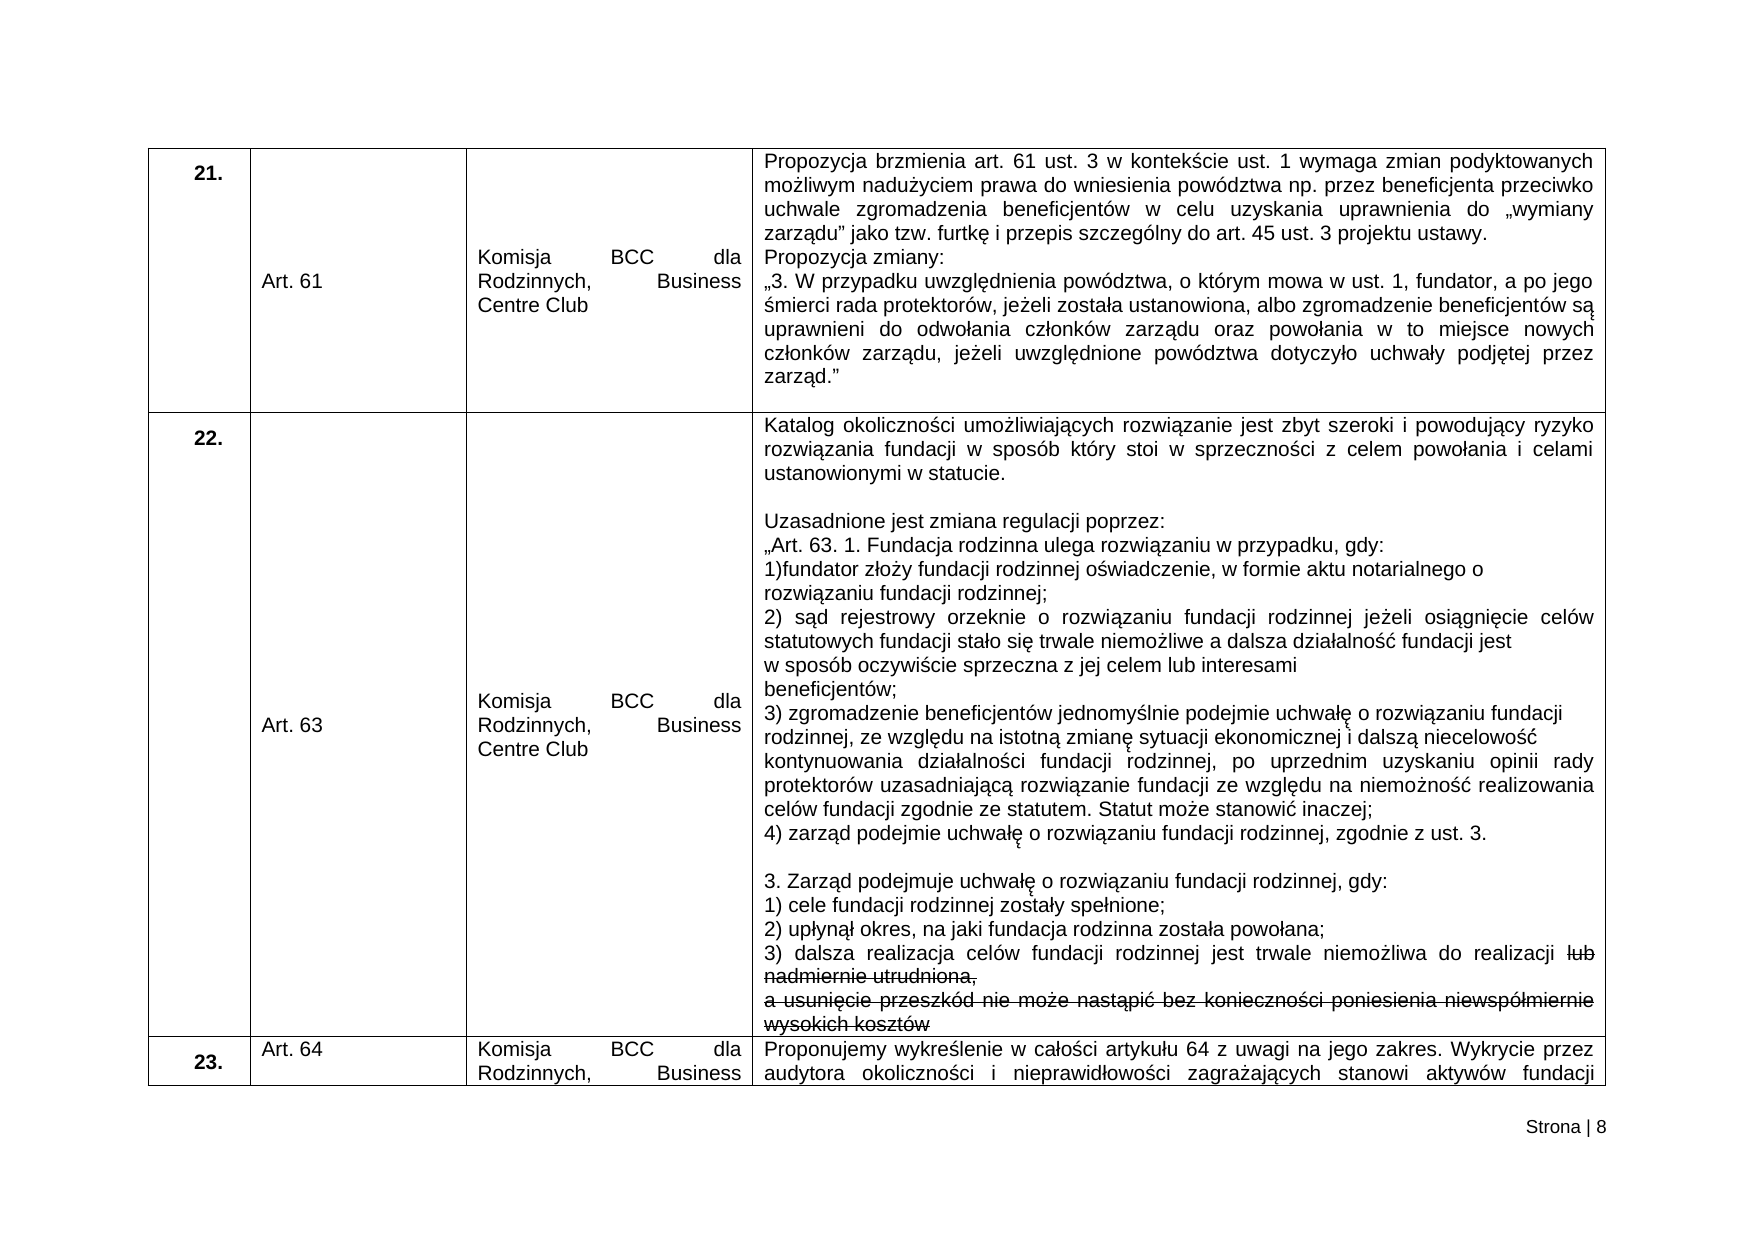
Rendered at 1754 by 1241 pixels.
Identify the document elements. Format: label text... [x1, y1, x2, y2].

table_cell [753, 1037, 1605, 1085]
table_cell Art. 63 [251, 413, 466, 1036]
table_cell Propozycja brzmienia art. 61 ust. 3 w kontekście ust. 1 wymaga zmian podyktowanych możliwym nadużyciem prawa do wniesienia powództwa np. przez beneficjenta przeciwko uchwale zgromadzenia beneficjentów w celu uzyskania uprawnienia do „wymiany zarządu” jako tzw. furtkę i przepis szczególny do art. 45 ust. 3 projektu ustawy. Propozycja zmiany: „3. W przypadku uwzględnienia powództwa, o którym mowa w ust. 1, fundator, a po jego śmierci rada protektorów, jeżeli została ustanowiona, albo zgromadzenie beneficjentów są̨ uprawnieni do odwołania członków zarządu oraz powołania w to miejsce nowych członków zarządu, jeżeli uwzględnione powództwa dotyczyło uchwały podjętej przez zarząd.” [753, 149, 1605, 412]
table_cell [467, 1037, 752, 1085]
table_cell Art. 64 [251, 1037, 466, 1085]
table_cell Katalog okoliczności umożliwiających rozwiązanie jest zbyt szeroki i powodujący ryzyko rozwiązania fundacji w sposób który stoi w sprzeczności z celem powołania i celami ustanowionymi w statucie. Uzasadnione jest zmiana regulacji poprzez: „Art. 63. 1. Fundacja rodzinna ulega rozwiązaniu w przypadku, gdy: 1)fundator złoży fundacji rodzinnej oświadczenie, w formie aktu notarialnego o rozwiązaniu fundacji rodzinnej; 2) sąd rejestrowy orzeknie o rozwiązaniu fundacji rodzinnej jeżeli osiągnięcie celów statutowych fundacji stało się trwale niemożliwe a dalsza działalność fundacji jest w sposób oczywiście sprzeczna z jej celem lub interesami beneficjentów; 3) zgromadzenie beneficjentów jednomyślnie podejmie uchwałę̨ o rozwiązaniu fundacji rodzinnej, ze względu na istotną zmianę̨ sytuacji ekonomicznej i dalszą niecelowość́ kontynuowania działalności fundacji rodzinnej, po uprzednim uzyskaniu opinii rady protektorów uzasadniającą rozwiązanie fundacji ze względu na niemożność realizowania celów fundacji zgodnie ze statutem. Statut może stanowić inaczej; 4) zarząd podejmie uchwałę̨ o rozwiązaniu fundacji rodzinnej, zgodnie z ust. 3. 3. Zarząd podejmuje uchwałę̨ o rozwiązaniu fundacji rodzinnej, gdy: 1) cele fundacji rodzinnej zostały spełnione; 2) upłynął okres, na jaki fundacja rodzinna została powołana; 3) dalsza realizacja celów fundacji rodzinnej jest trwale niemożliwa do realizacji lub nadmiernie utrudniona, a usunięcie przeszkód nie może nastąpić bez konieczności poniesienia niewspółmiernie wysokich kosztów [753, 413, 1605, 1036]
table_cell [149, 413, 250, 1036]
table_cell Art. 61 [251, 149, 466, 412]
table_cell [149, 149, 250, 412]
table_cell Komisja BCC dla Rodzinnych, Business Centre Club [467, 413, 752, 1036]
table_cell [149, 1037, 250, 1085]
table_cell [467, 149, 752, 412]
